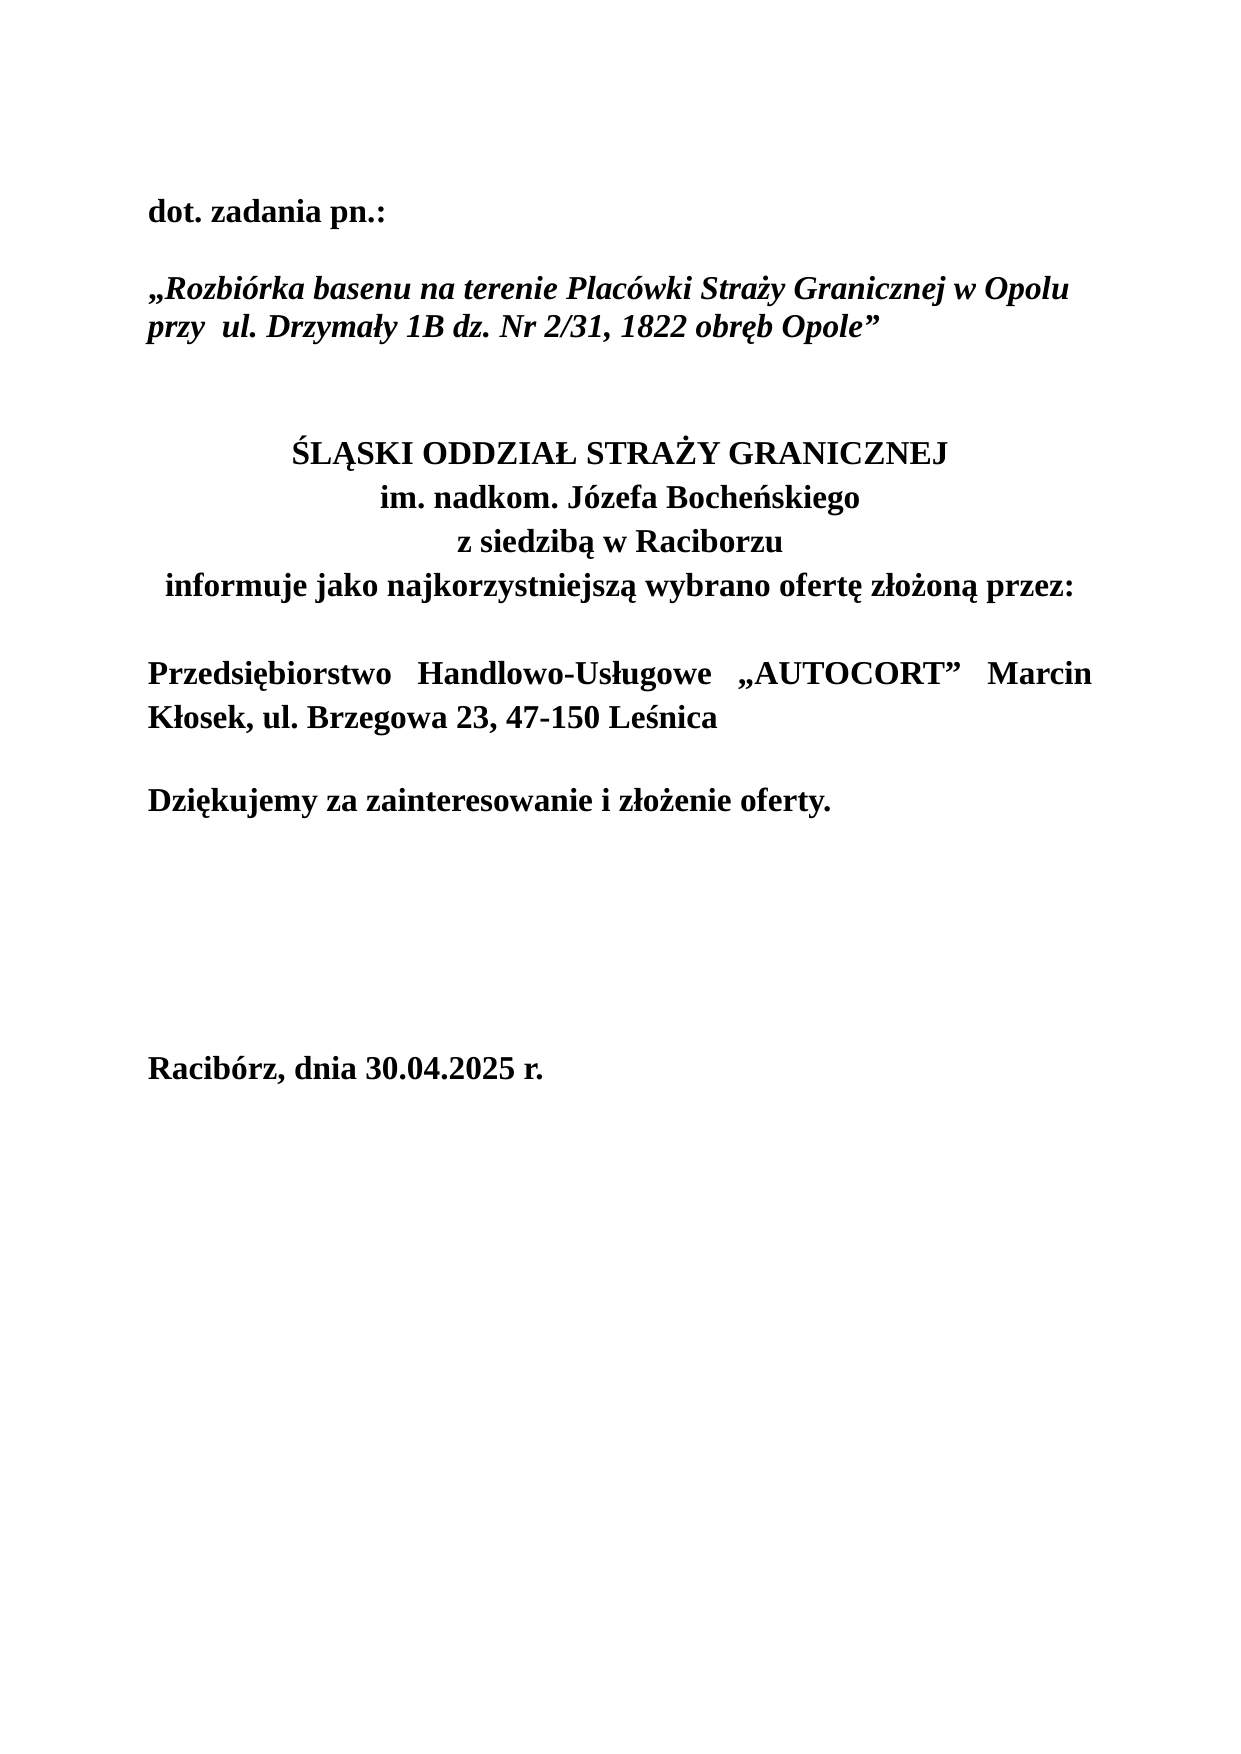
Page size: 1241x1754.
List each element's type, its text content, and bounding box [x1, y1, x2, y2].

text Racibórz, dnia 30.04.2025 r. [148, 1048, 1093, 1087]
text im. nadkom. Józefa Bocheńskiego [148, 477, 1093, 516]
text „Rozbiórka basenu na terenie Placówki Straży Granicznej w Opolu przy ul. Drzymały 1B dz. Nr 2/31, 1822 obręb Opole” [148, 268, 1093, 345]
text Przedsiębiorstwo Handlowo-Usługowe „AUTOCORT” Marcin Kłosek, ul. Brzegowa 23, 47-150 Leśnica [148, 653, 1093, 736]
text informuje jako najkorzystniejszą wybrano ofertę złożoną przez: [148, 565, 1093, 604]
text ŚLĄSKI ODDZIAŁ STRAŻY GRANICZNEJ [148, 433, 1093, 471]
text dot. zadania pn.: [148, 192, 1093, 230]
text z siedzibą w Raciborzu [148, 521, 1093, 559]
text Dziękujemy za zainteresowanie i złożenie oferty. [148, 780, 1093, 818]
